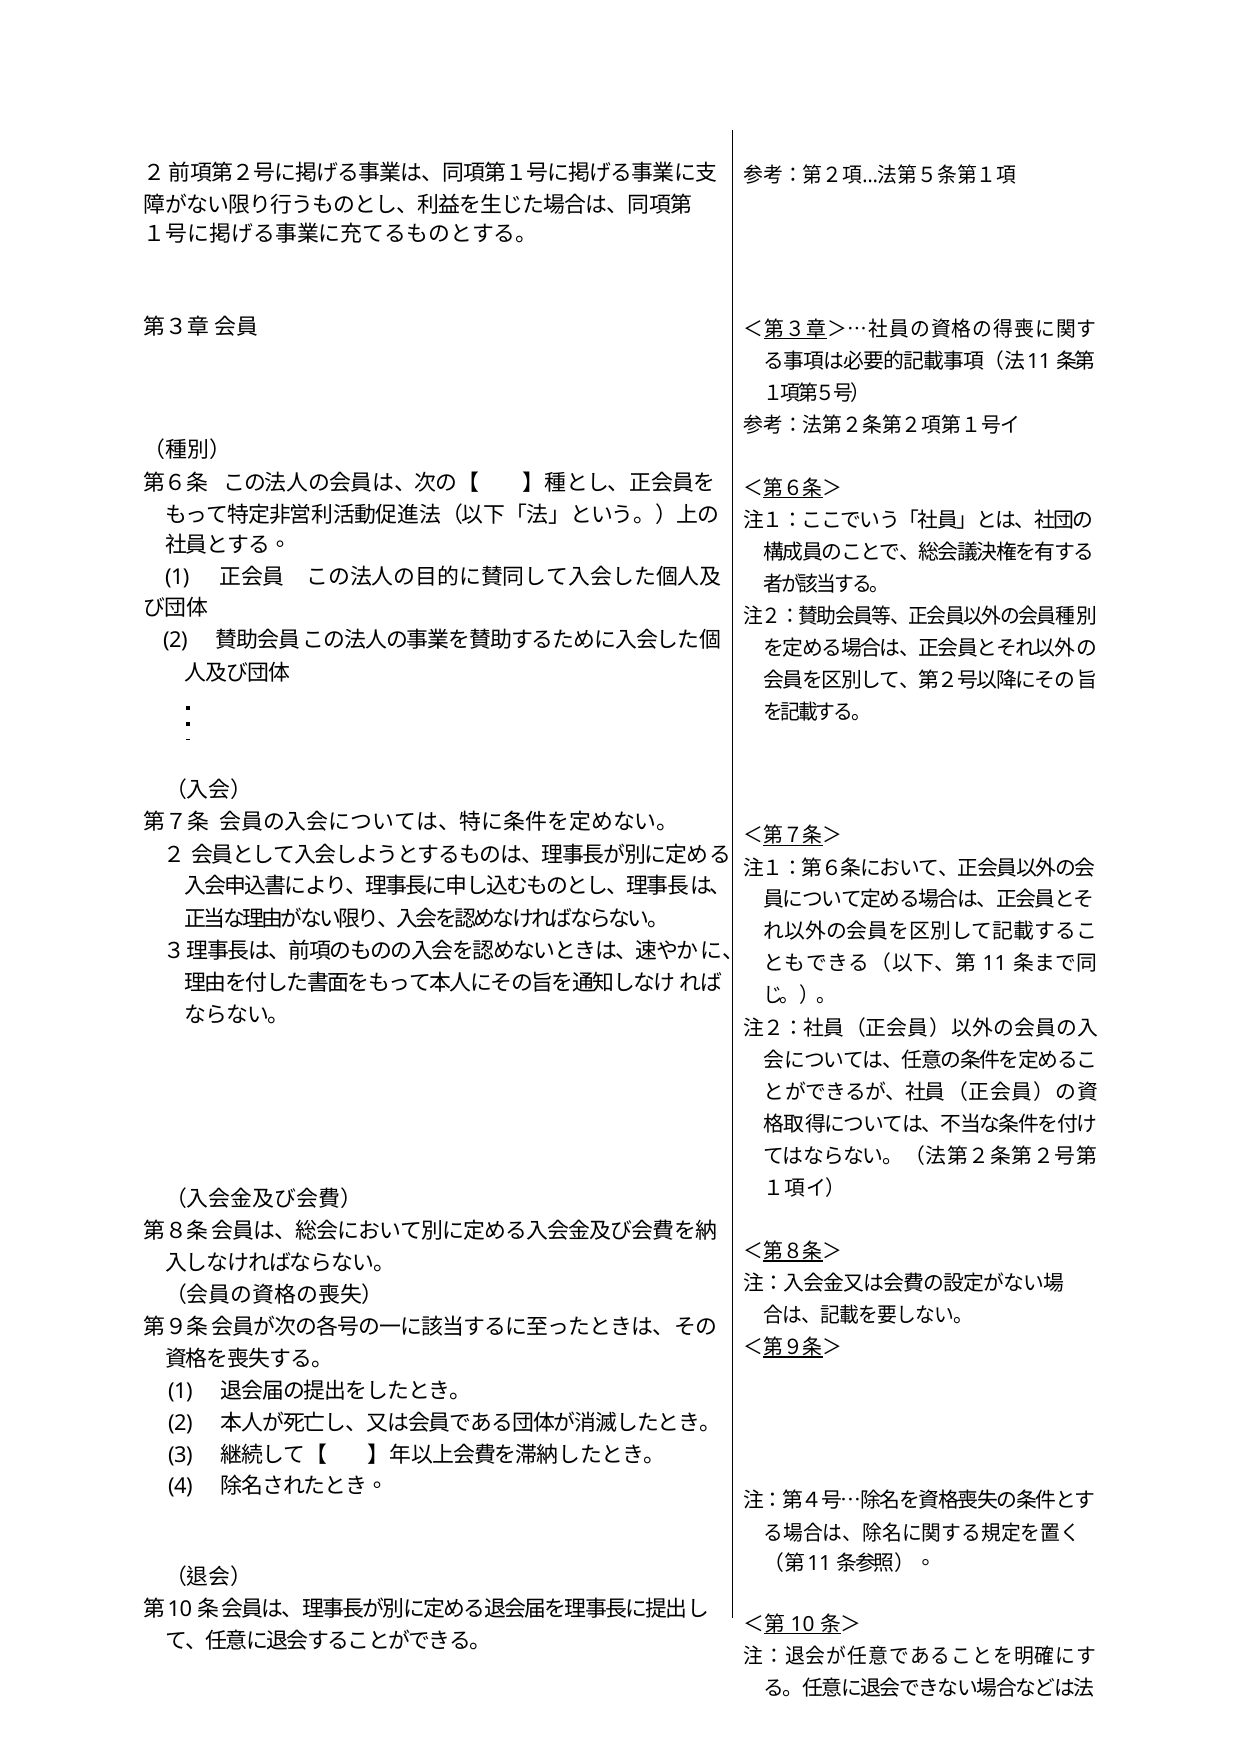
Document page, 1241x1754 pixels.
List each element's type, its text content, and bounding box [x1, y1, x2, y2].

text ＜第３章＞…社員の資格の得喪に関する事項は必要的記載事項（法 11 条第１項第５号） [743, 312, 1097, 406]
text 第３章 会員 [144, 309, 731, 341]
text 注１：第６条において、正会員以外の会員について定める場合は、正会員とそれ以外の会員を区別して記載することもできる（以下、第 11 条まで同じ。）。 [743, 851, 1098, 1009]
list 賛助会員 この法人の事業を賛助するために入会した個人及び団体 [163, 622, 722, 686]
list 継続して【 】年以上会費を滞納したとき。 [168, 1437, 731, 1469]
text ＜第８条＞ [743, 1234, 1109, 1264]
text ＜第 10 条＞ [743, 1609, 1109, 1637]
text ＜第７条＞ [743, 819, 1109, 849]
text 注１：ここでいう「社員」とは、社団の構成員のことで、総会議決権を有する者が該当する。 [743, 503, 1097, 597]
text 第 10 条 会員は、理事長が別に定める退会届を理事長に提出して、任意に退会することができる。 [144, 1591, 721, 1654]
list 除名されたとき。 [168, 1469, 731, 1499]
text 第８条 会員は、総会において別に定める入会金及び会費を納入しなければならない。 [144, 1213, 723, 1276]
text （入会金及び会費） [165, 1181, 731, 1212]
text （第 11 条参照）。 [763, 1548, 1109, 1576]
text 注：第４号…除名を資格喪失の条件とする場合は、除名に関する規定を置く [743, 1484, 1097, 1546]
text 注２：賛助会員等、正会員以外の会員種別を定める場合は、正会員とそれ以外の会員を区別して、第２号以降にその旨を記載する。 [743, 599, 1097, 725]
text 第７条 会員の入会については、特に条件を定めない。 [144, 804, 731, 836]
text ２ 会員として入会しようとするものは、理事長が別に定める入会申込書により、理事長に申し込むものとし、理事長は、正当な理由がない限り、入会を認めなければならない。 [163, 837, 731, 932]
text 注：退会が任意であることを明確にする。任意に退会できない場合などは法に抵触する。 [743, 1639, 1097, 1701]
text 注２：社員（正会員）以外の会員の入会については、任意の条件を定めることができるが、社員（正会員）の資格取得については、不当な条件を付けてはならない。（法第２条第２号第１項イ） [743, 1011, 1098, 1201]
text 参考：第２項…法第５条第１項 [743, 160, 1109, 188]
text ＜第９条＞ [743, 1330, 1109, 1360]
text 参考：法第２条第２項第１号イ [743, 408, 1109, 438]
text 第６条 この法人の会員は、次の【 】種とし、正会員を もって特定非営利活動促進法（以下「法」という。）上の社員とする。 [144, 464, 721, 558]
list 退会届の提出をしたとき。 [168, 1373, 731, 1404]
text 第９条 会員が次の各号の一に該当するに至ったときは、その資格を喪失する。 [144, 1309, 723, 1372]
text （入会） [165, 772, 731, 804]
text 注：入会金又は会費の設定がない場合は、記載を要しない。 [743, 1266, 1065, 1328]
text ＜第６条＞ [743, 471, 1109, 501]
text （種別） [144, 432, 731, 464]
text （退会） [165, 1561, 731, 1590]
text ３ 理事長は、前項のものの入会を認めないときは、速やかに、理由を付した書面をもって本人にその旨を通知しなければならない。 [163, 933, 722, 1028]
text ２ 前項第２号に掲げる事業は、同項第１号に掲げる事業に支障がない限り行うものとし、利益を生じた場合は、同項第 [144, 155, 721, 219]
text １号に掲げる事業に充てるものとする。 [144, 219, 731, 248]
list 正会員 この法人の目的に賛同して入会した個人及 び団体 [144, 559, 721, 622]
text （会員の資格の喪失） [165, 1277, 731, 1308]
list 本人が死亡し、又は会員である団体が消滅したとき。 [168, 1405, 731, 1437]
